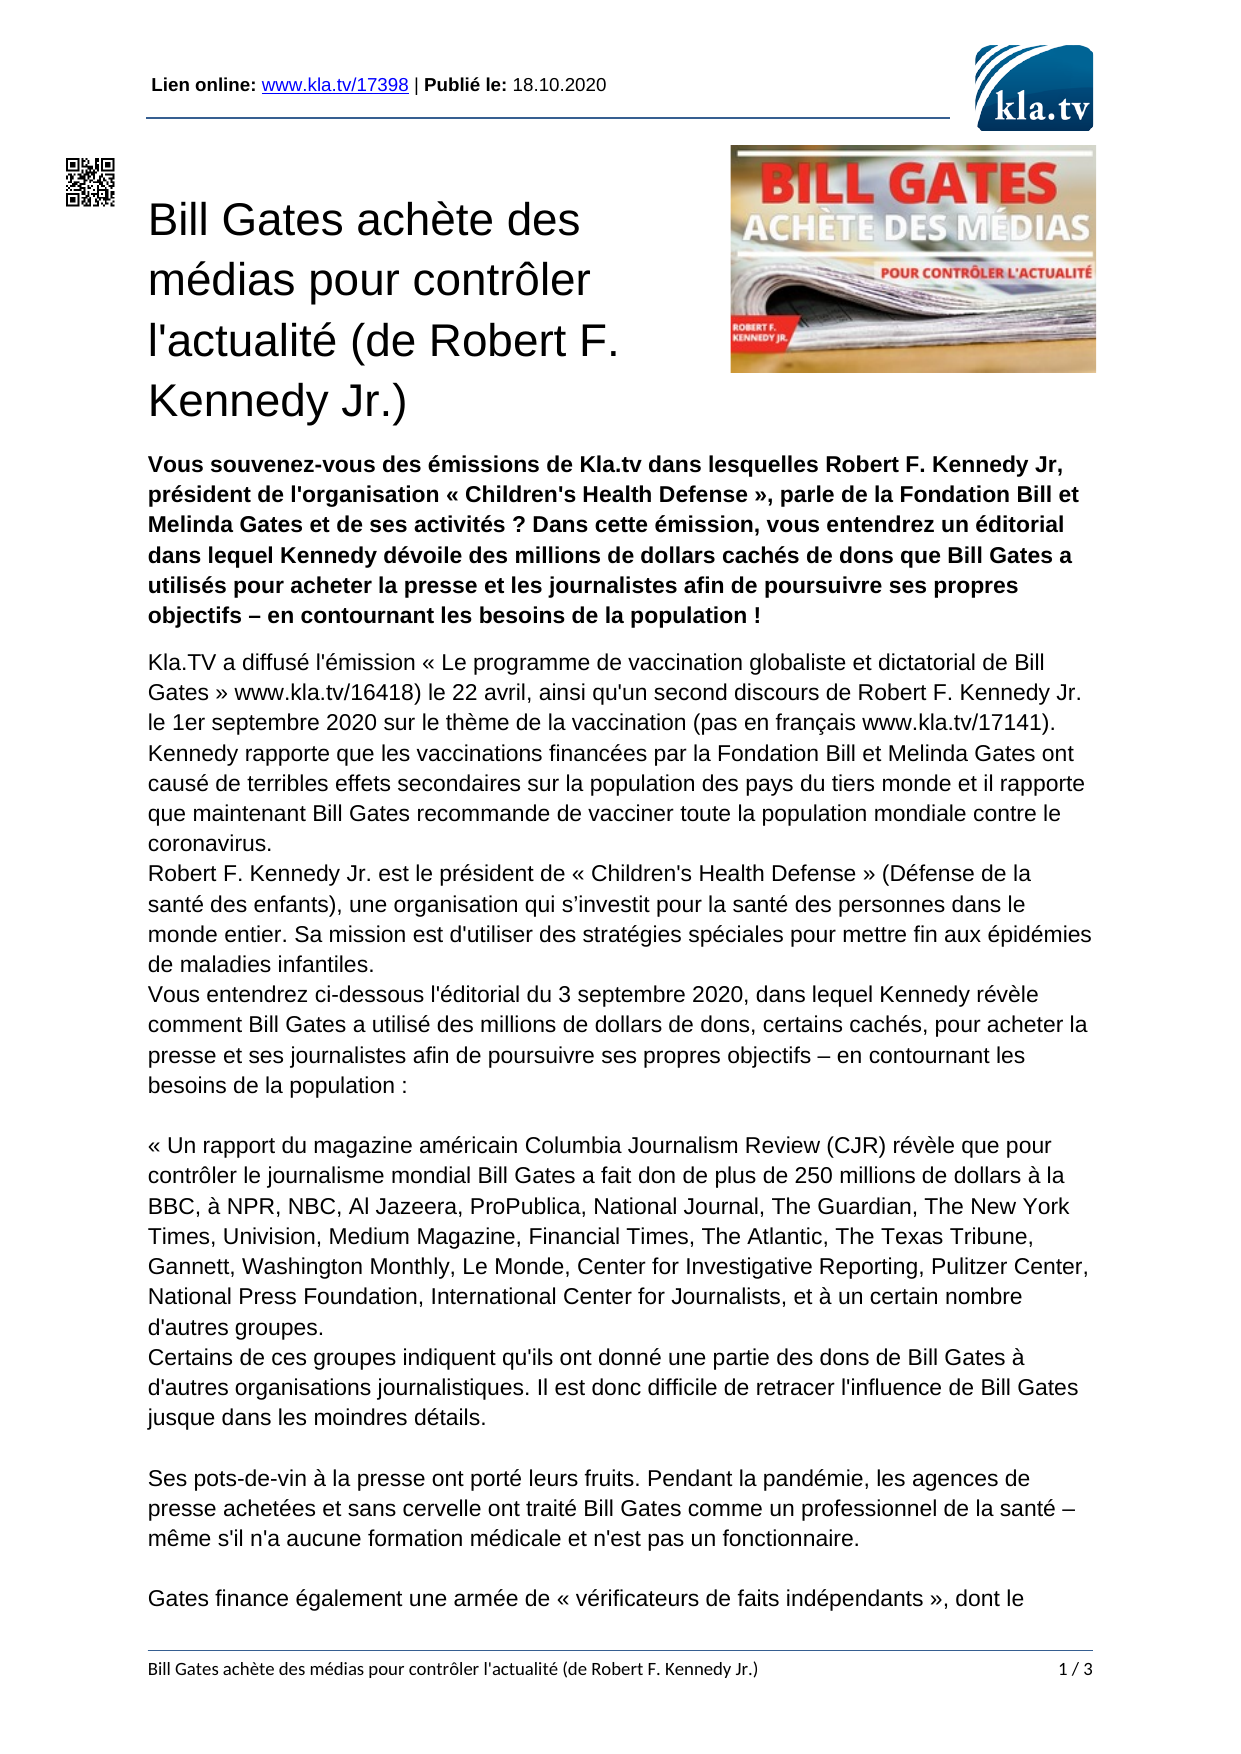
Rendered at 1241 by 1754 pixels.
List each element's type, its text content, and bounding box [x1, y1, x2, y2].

text Bill Gates achète des médias pour contrôler l'actualité (de Robert F. Kennedy Jr.) [148, 192, 1093, 427]
text Vous souvenez-vous des émissions de Kla.tv dans lesquelles Robert F. Kennedy Jr, président de l'organisation « Children's Health Defense », parle de la Fondation Bill et Melinda Gates et de ses activités ? Dans cette émission, vous entendrez un éditorial dans lequel Kennedy dévoile des millions de dollars cachés de dons que Bill Gates a utilisés pour acheter la presse et les journalistes afin de poursuivre ses propres objectifs – en contournant les besoins de la population ! [148, 451, 1093, 628]
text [148, 649, 1093, 1612]
